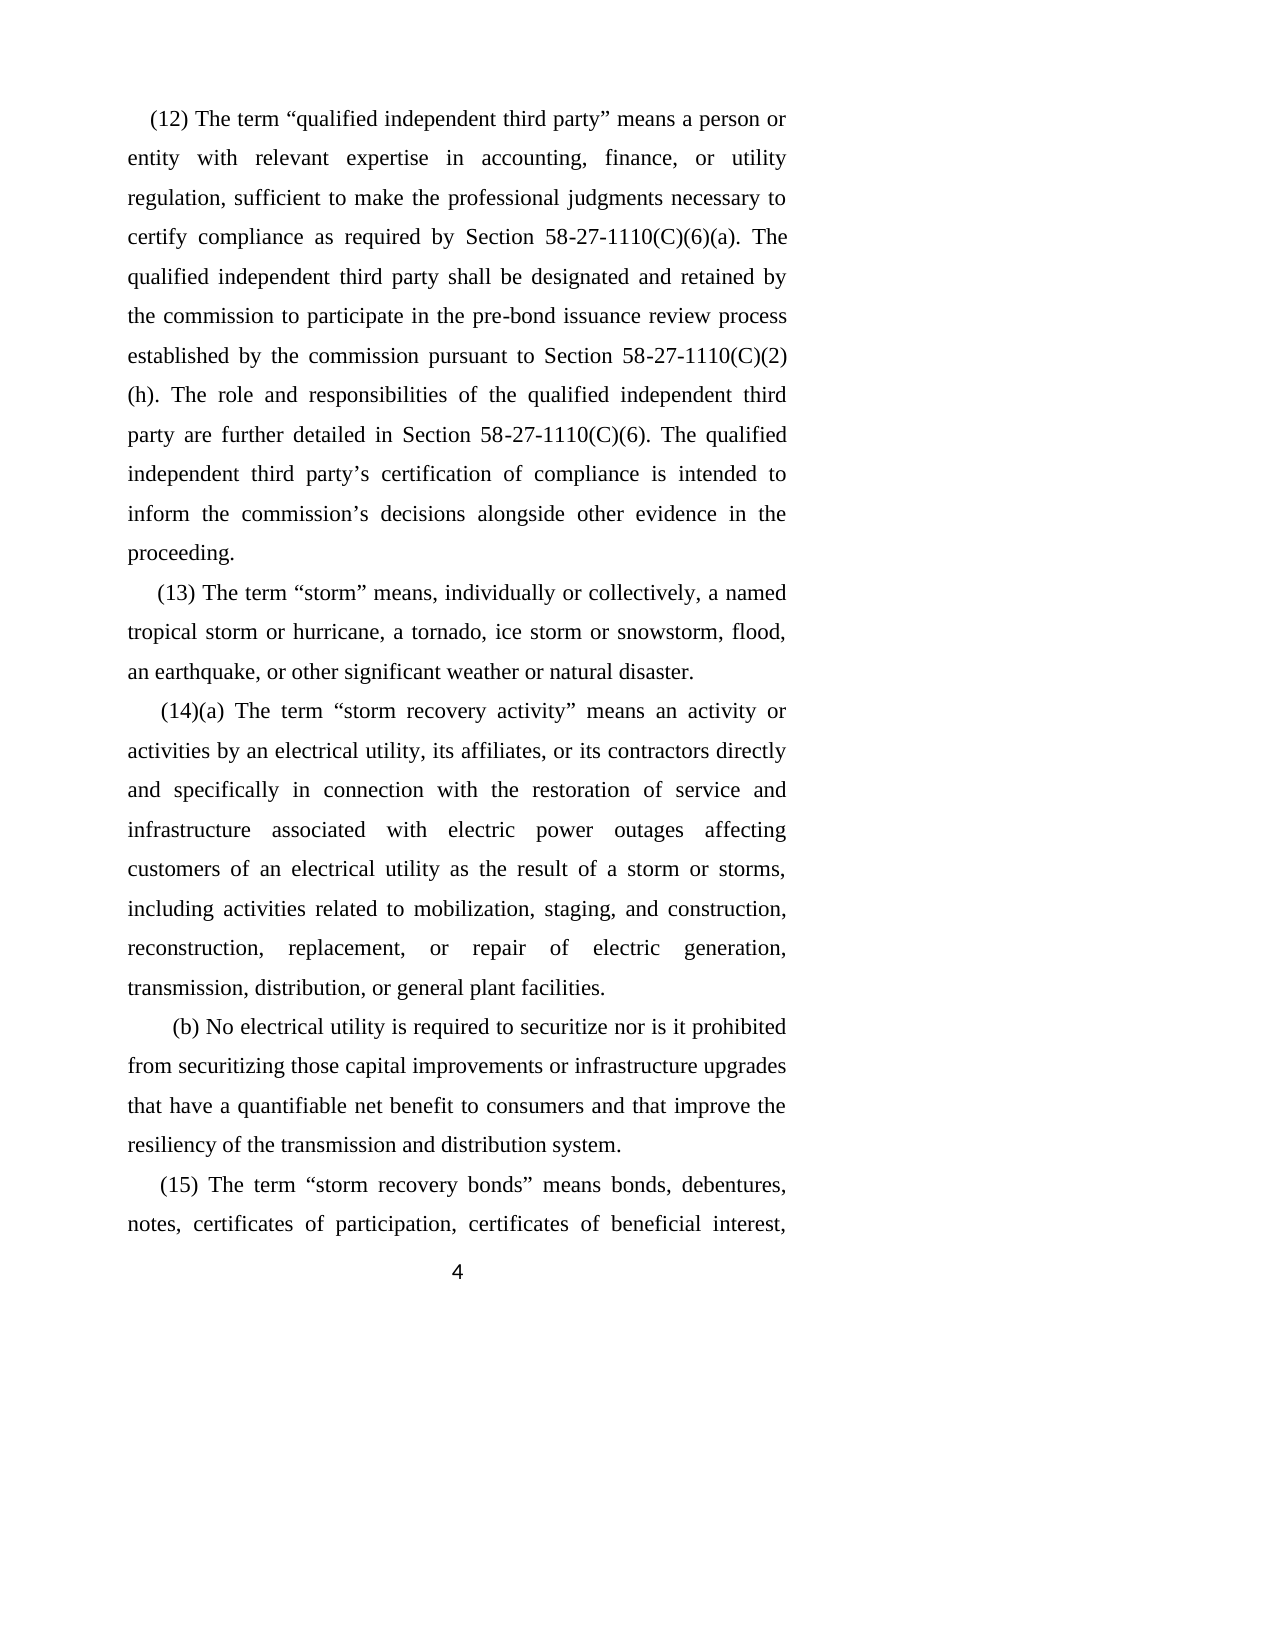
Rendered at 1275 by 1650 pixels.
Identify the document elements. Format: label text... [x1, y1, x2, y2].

text (14)(a) The term “storm recovery activity” means an activity or activities by an electrical utility, its affiliates, or its contractors directly and specifically in connection with the restoration of service and infrastructure associated with electric power outages affecting customers of an electrical utility as the result of a storm or storms, including activities related to mobilization, staging, and construction, reconstruction, replacement, or repair of electric generation, transmission, distribution, or general plant facilities. [127, 697, 787, 1000]
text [127, 1171, 787, 1237]
text (12) The term “qualified independent third party” means a person or entity with relevant expertise in accounting, finance, or utility regulation, sufficient to make the professional judgments necessary to certify compliance as required by Section 58‑27‑1110(C)(6)(a). The qualified independent third party shall be designated and retained by the commission to participate in the pre‑bond issuance review process established by the commission pursuant to Section 58‑27‑1110(C)(2)(h). The role and responsibilities of the qualified independent third party are further detailed in Section 58‑27‑1110(C)(6). The qualified independent third party’s certification of compliance is intended to inform the commission’s decisions alongside other evidence in the proceeding. [127, 105, 787, 566]
text (13) The term “storm” means, individually or collectively, a named tropical storm or hurricane, a tornado, ice storm or snowstorm, flood, an earthquake, or other significant weather or natural disaster. [127, 579, 787, 684]
text (b) No electrical utility is required to securitize nor is it prohibited from securitizing those capital improvements or infrastructure upgrades that have a quantifiable net benefit to consumers and that improve the resiliency of the transmission and distribution system. [127, 1013, 787, 1158]
